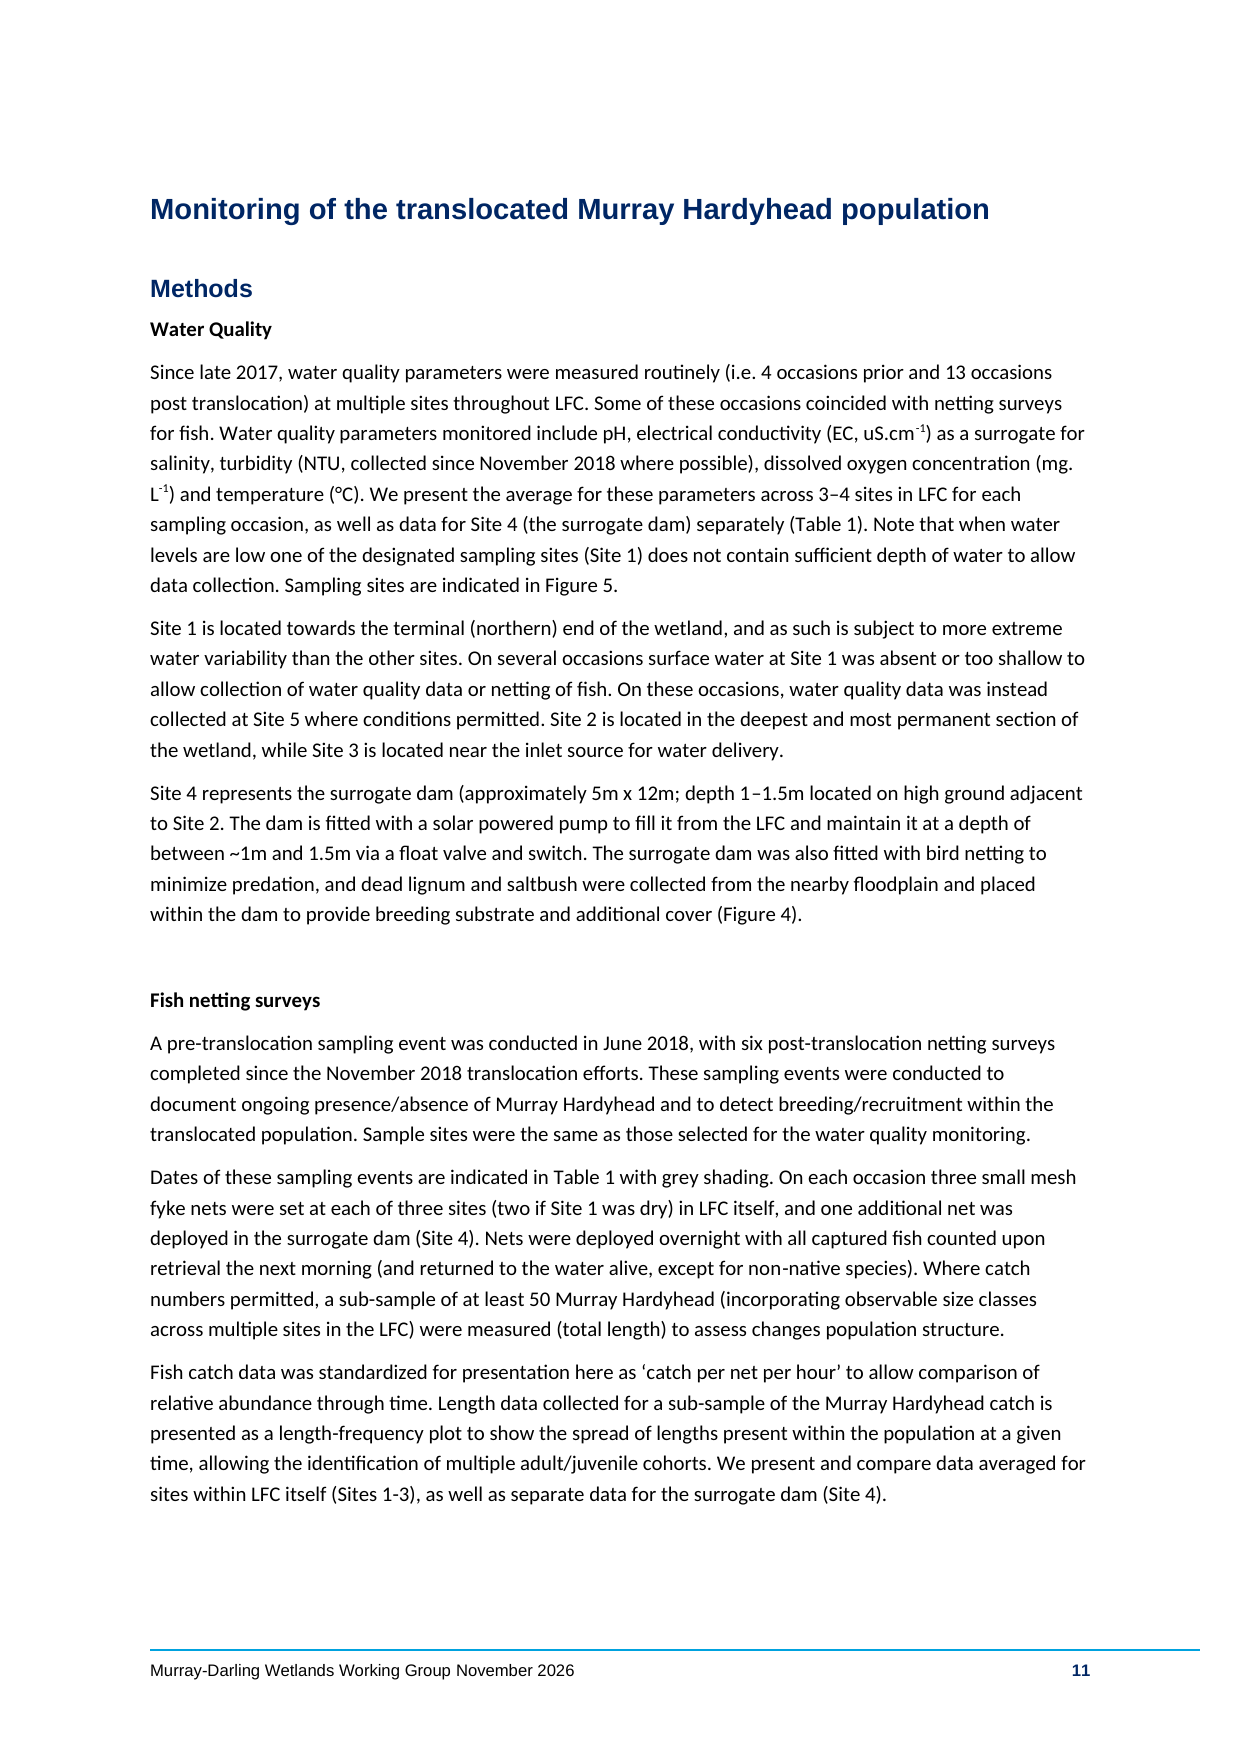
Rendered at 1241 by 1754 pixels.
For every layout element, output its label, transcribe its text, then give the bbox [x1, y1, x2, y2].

subtitle Methods [150, 273, 1090, 302]
text Water Quality [150, 316, 1090, 342]
text Site 1 is located towards the terminal (northern) end of the wetland, and as such is subject to more extreme water variability than the other sites. On several occasions surface water at Site 1 was absent or too shallow to allow collection of water quality data or netting of fish. On these occasions, water quality data was instead collected at Site 5 where conditions permitted. Site 2 is located in the deepest and most permanent section of the wetland, while Site 3 is located near the inlet source for water delivery. [150, 615, 1090, 762]
text A pre-translocation sampling event was conducted in June 2018, with six post-translocation netting surveys completed since the November 2018 translocation efforts. These sampling events were conducted to document ongoing presence/absence of Murray Hardyhead and to detect breeding/recruitment within the translocated population. Sample sites were the same as those selected for the water quality monitoring. [150, 1030, 1090, 1147]
subtitle Monitoring of the translocated Murray Hardyhead population [150, 192, 1090, 225]
text Dates of these sampling events are indicated in Table 1 with grey shading. On each occasion three small mesh fyke nets were set at each of three sites (two if Site 1 was dry) in LFC itself, and one additional net was deployed in the surrogate dam (Site 4). Nets were deployed overnight with all captured fish counted upon retrieval the next morning (and returned to the water alive, except for non-native species). Where catch numbers permitted, a sub-sample of at least 50 Murray Hardyhead (incorporating observable size classes across multiple sites in the LFC) were measured (total length) to assess changes population structure. [150, 1164, 1090, 1342]
text Fish catch data was standardized for presentation here as ‘catch per net per hour’ to allow comparison of relative abundance through time. Length data collected for a sub-sample of the Murray Hardyhead catch is presented as a length-frequency plot to show the spread of lengths present within the population at a given time, allowing the identification of multiple adult/juvenile cohorts. We present and compare data averaged for sites within LFC itself (Sites 1-3), as well as separate data for the surrogate dam (Site 4). [150, 1359, 1090, 1506]
text Fish netting surveys [150, 987, 1090, 1013]
text Since late 2017, water quality parameters were measured routinely (i.e. 4 occasions prior and 13 occasions post translocation) at multiple sites throughout LFC. Some of these occasions coincided with netting surveys for fish. Water quality parameters monitored include pH, electrical conductivity (EC, uS.cm-1) as a surrogate for salinity, turbidity (NTU, collected since November 2018 where possible), dissolved oxygen concentration (mg. L-1) and temperature (°C). We present the average for these parameters across 3–4 sites in LFC for each sampling occasion, as well as data for Site 4 (the surrogate dam) separately (Table 1). Note that when water levels are low one of the designated sampling sites (Site 1) does not contain sufficient depth of water to allow data collection. Sampling sites are indicated in Figure 5. [150, 359, 1090, 598]
text Site 4 represents the surrogate dam (approximately 5m x 12m; depth 1–1.5m located on high ground adjacent to Site 2. The dam is fitted with a solar powered pump to fill it from the LFC and maintain it at a depth of between ~1m and 1.5m via a float valve and switch. The surrogate dam was also fitted with bird netting to minimize predation, and dead lignum and saltbush were collected from the nearby floodplain and placed within the dam to provide breeding substrate and additional cover (Figure 4). [150, 780, 1090, 927]
